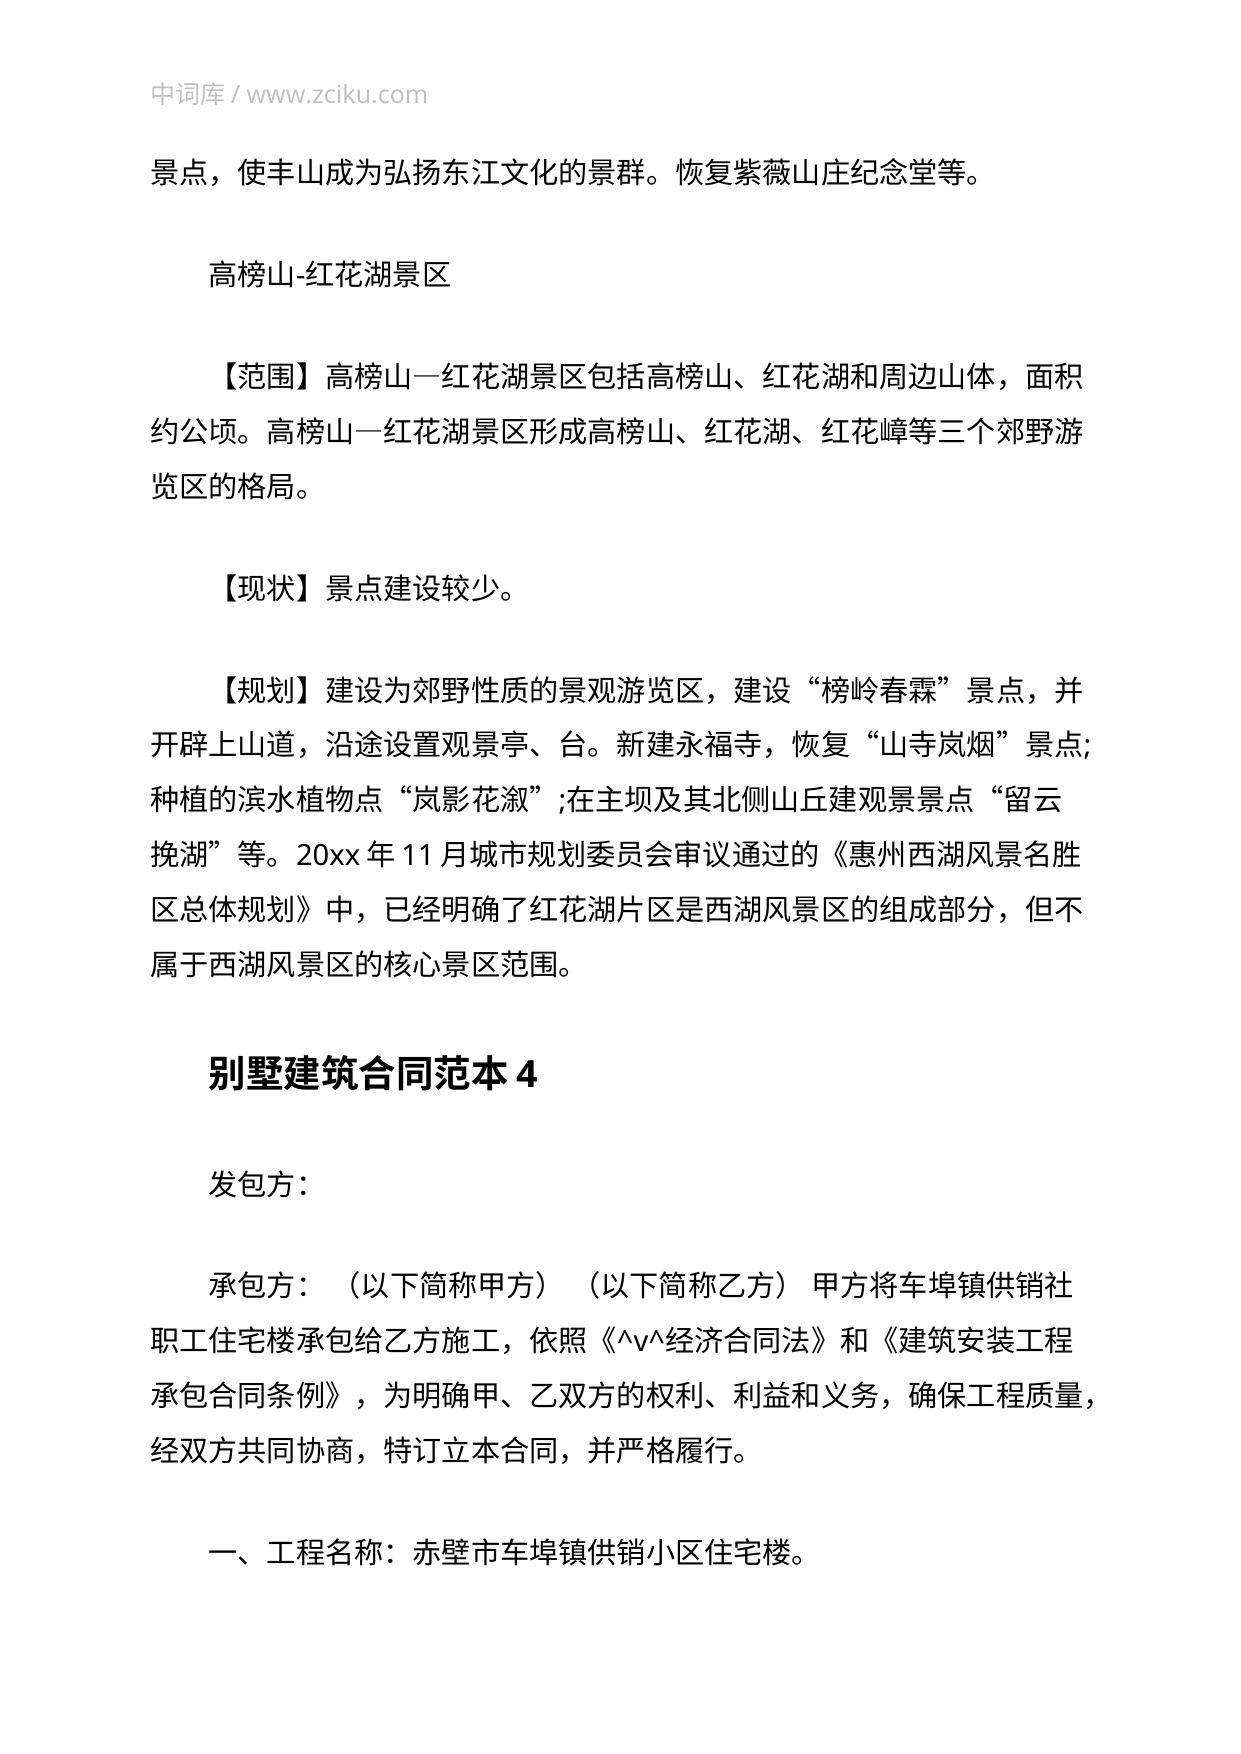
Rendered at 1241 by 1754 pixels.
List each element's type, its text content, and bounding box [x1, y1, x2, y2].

text 【范围】高榜山—红花湖景区包括高榜山、红花湖和周边山体，面积约公顷。高榜山—红花湖景区形成高榜山、红花湖、红花嶂等三个郊野游览区的格局。 [150, 354, 1090, 506]
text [150, 150, 1090, 192]
text 【规划】建设为郊野性质的景观游览区，建设“榜岭春霖”景点，并开辟上山道，沿途设置观景亭、台。新建永福寺，恢复“山寺岚烟”景点;种植的滨水植物点“岚影花溆”;在主坝及其北侧山丘建观景景点“留云挽湖”等。20xx年11月城市规划委员会审议通过的《惠州西湖风景名胜区总体规划》中，已经明确了红花湖片区是西湖风景区的组成部分，但不属于西湖风景区的核心景区范围。 [150, 667, 1090, 984]
text 【现状】景点建设较少。 [150, 565, 1090, 608]
text 别墅建筑合同范本4 [150, 1044, 1090, 1098]
text 一、工程名称：赤壁市车埠镇供销小区住宅楼。 [150, 1529, 1090, 1572]
text 发包方： [150, 1161, 1090, 1203]
text 高榜山-红花湖景区 [150, 252, 1090, 294]
text 承包方： （以下简称甲方） （以下简称乙方） 甲方将车埠镇供销社职工住宅楼承包给乙方施工，依照《^v^经济合同法》和《建筑安装工程承包合同条例》，为明确甲、乙双方的权利、利益和义务，确保工程质量，经双方共同协商，特订立本合同，并严格履行。 [150, 1263, 1090, 1470]
